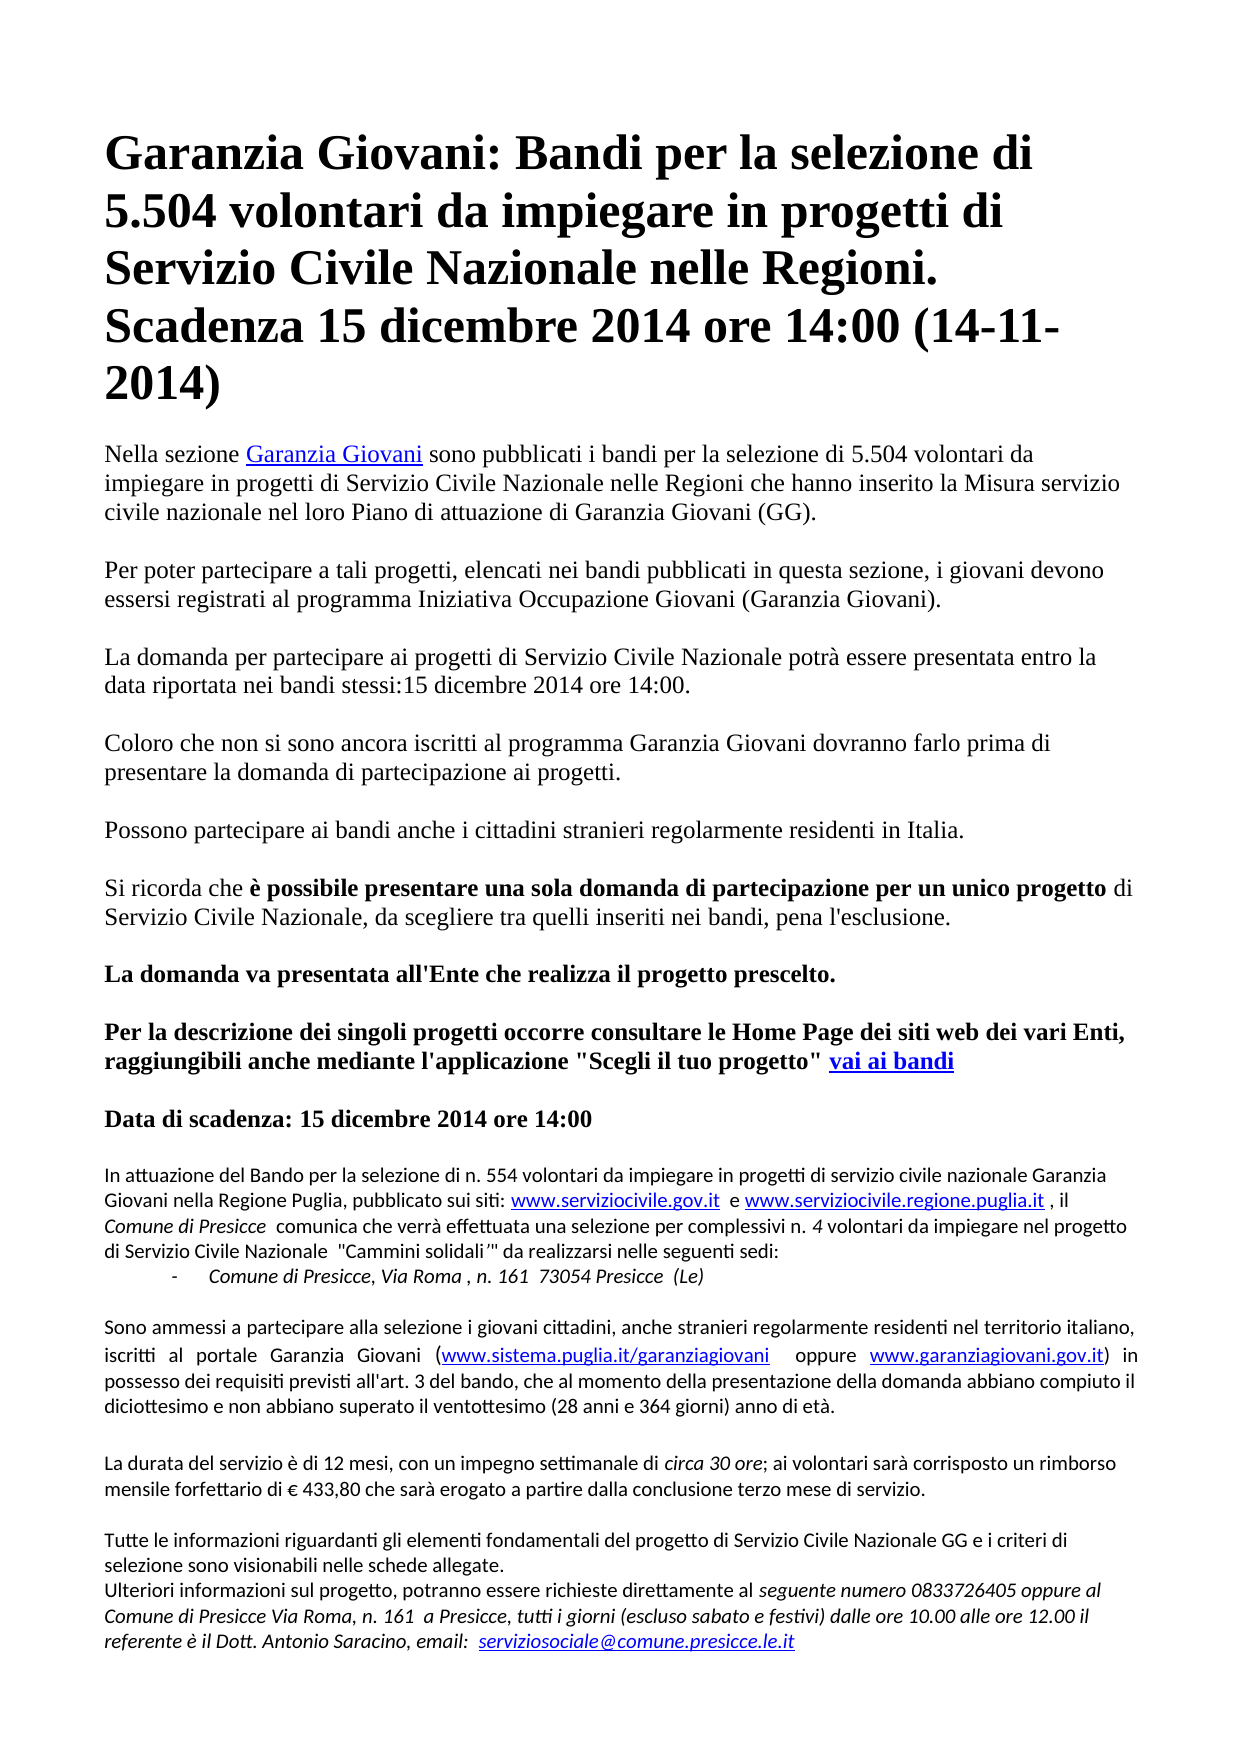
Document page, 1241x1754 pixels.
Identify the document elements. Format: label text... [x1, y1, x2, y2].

text Nella sezione Garanzia Giovani sono pubblicati i bandi per la selezione di 5.504 volontari da impiegare in progetti di Servizio Civile Nazionale nelle Regioni che hanno inserito servizio civile nazionale nel loro Piano di attuazione di Garanzia Giovani (GG). [104, 439, 1138, 526]
text Coloro che non si sono ancora iscritti al programma Garanzia Giovani dovranno farlo prima di presentare la domanda di partecipazione ai progetti. [104, 728, 1138, 786]
text Ulteriori informazioni sul progetto, potranno essere richieste direttamente al seguente numero 0833726405 oppure al Comune di Presicce Via Roma, n. 161 a Presicce, tutti i giorni (escluso sabato e festivi) dalle ore 10.00 alle ore 12.00 il referente è il Dott. Antonio Saracino, email: serviziosociale@comune.presicce.le.it [104, 1578, 1138, 1654]
text La domanda va presentata all'Ente che realizza il progetto prescelto. [104, 959, 1138, 988]
text Possono partecipare ai bandi anche i cittadini stranieri regolarmente residenti in Italia. [104, 815, 1138, 844]
text Per poter partecipare a tali progetti, elencati nei bandi pubblicati in questa sezione, i giovani devono essersi registrati al programma Iniziativa Occupazione Giovani (Garanzia Giovani). [104, 555, 1138, 612]
text La durata del servizio è di 12 mesi, con un impegno settimanale di circa 30 ore; ai volontari sarà corrisposto un rimborso mensile forfettario di € 433,80 che sarà erogato a partire dalla conclusione terzo mese di servizio. [104, 1451, 1138, 1501]
text In attuazione del Bando per la selezione di n. 554 volontari da impiegare in progetti di servizio civile nazionale Garanzia Giovani nella Regione Puglia, pubblicato sui siti: www.serviziocivile.gov.it e www.serviziocivile.regione.puglia.it , il Comune di Presicce comunica che verrà effettuata una selezione per complessivi n. 4 volontari da impiegare nel progetto di Servizio Civile Nazionale "Cammini solidali’" da realizzarsi nelle seguenti sedi: [104, 1162, 1138, 1264]
text Sono ammessi a partecipare alla selezione i giovani cittadini, anche stranieri regolarmente residenti nel territorio italiano, iscritti al portale Garanzia Giovani (www.sistema.puglia.it/garanziagiovani oppure www.garanziagiovani.gov.it) in possesso dei requisiti previsti all'art. 3 del bando, che al momento della presentazione della domanda abbiano compiuto il diciottesimo e non abbiano superato il ventottesimo (28 anni e 364 giorni) anno di età. [104, 1314, 1138, 1419]
text La domanda per partecipare ai progetti di Servizio Civile Nazionale potrà essere presentata entro la data riportata nei bandi stessi:15 dicembre 2014 ore 14:00. [104, 642, 1138, 699]
text Data di scadenza: 15 dicembre 2014 ore 14:00 [104, 1104, 1138, 1133]
text Per la descrizione dei singoli progetti occorre consultare le Home Page dei siti web dei vari Enti, raggiungibili anche mediante l'applicazione "Scegli il tuo progetto" vai ai bandi [104, 1017, 1138, 1075]
text Tutte le informazioni riguardanti gli elementi fondamentali del progetto di Servizio Civile Nazionale GG e i criteri di selezione sono visionabili nelle schede allegate. [104, 1527, 1138, 1578]
text Garanzia Giovani: Bandi per la selezione di 5.504 volontari da impiegare in progetti di Servizio Civile Nazionale nelle Regioni. Scadenza 15 dicembre 2014 ore 14:00 (14-11-2014) [104, 123, 1138, 410]
list Comune di Presicce, Via Roma , n. 161 73054 Presicce (Le) [171, 1264, 1138, 1289]
text Si ricorda che è possibile presentare una sola domanda di partecipazione per un unico progetto di Servizio Civile Nazionale, da scegliere tra quelli inseriti nei bandi, pena l'esclusione. [104, 873, 1138, 930]
